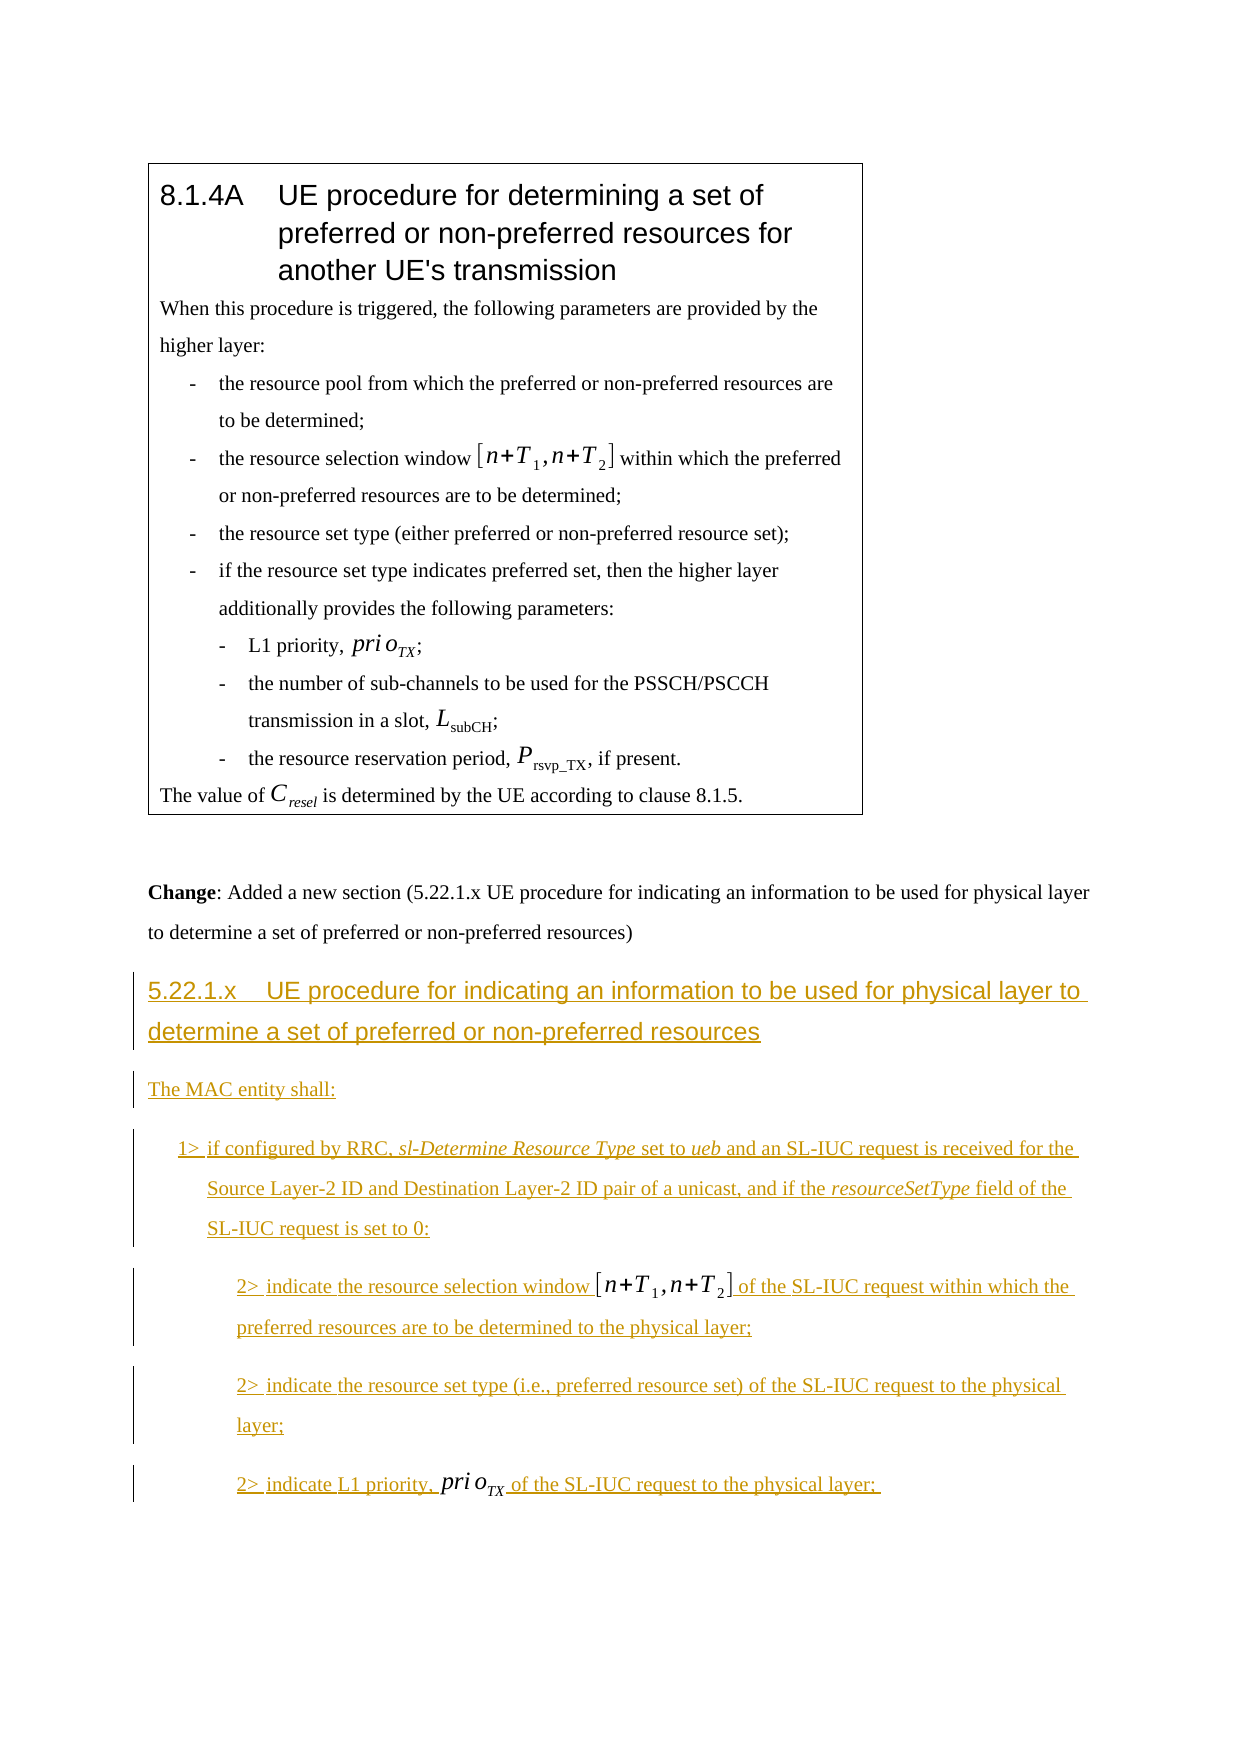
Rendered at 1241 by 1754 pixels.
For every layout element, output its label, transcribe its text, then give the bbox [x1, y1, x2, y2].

table_header 8.1.4A UE procedure for determining a set of preferred or non-preferred resources for another UE's transmission When this procedure is triggered, the following parameters are provided by the higher layer: - the resource pool from which the preferred or non-preferred resources are to be determined; - the resource selection window within which the preferred or non-preferred resources are to be determined; - the resource set type (either preferred or non-preferred resource set); - if the resource set type indicates preferred set, then the higher layer additionally provides the following parameters: - L1 priority, ; - the number of sub-channels to be used for the PSSCH/PSCCH transmission in a slot, ; - the resource reservation period, , if present. The value of is determined by the UE according to clause 8.1.5. [149, 164, 862, 814]
text Change: Added a new section (5.22.1.x UE procedure for indicating an information to be used for physical layer to determine a set of preferred or non-preferred resources) [148, 873, 1092, 951]
